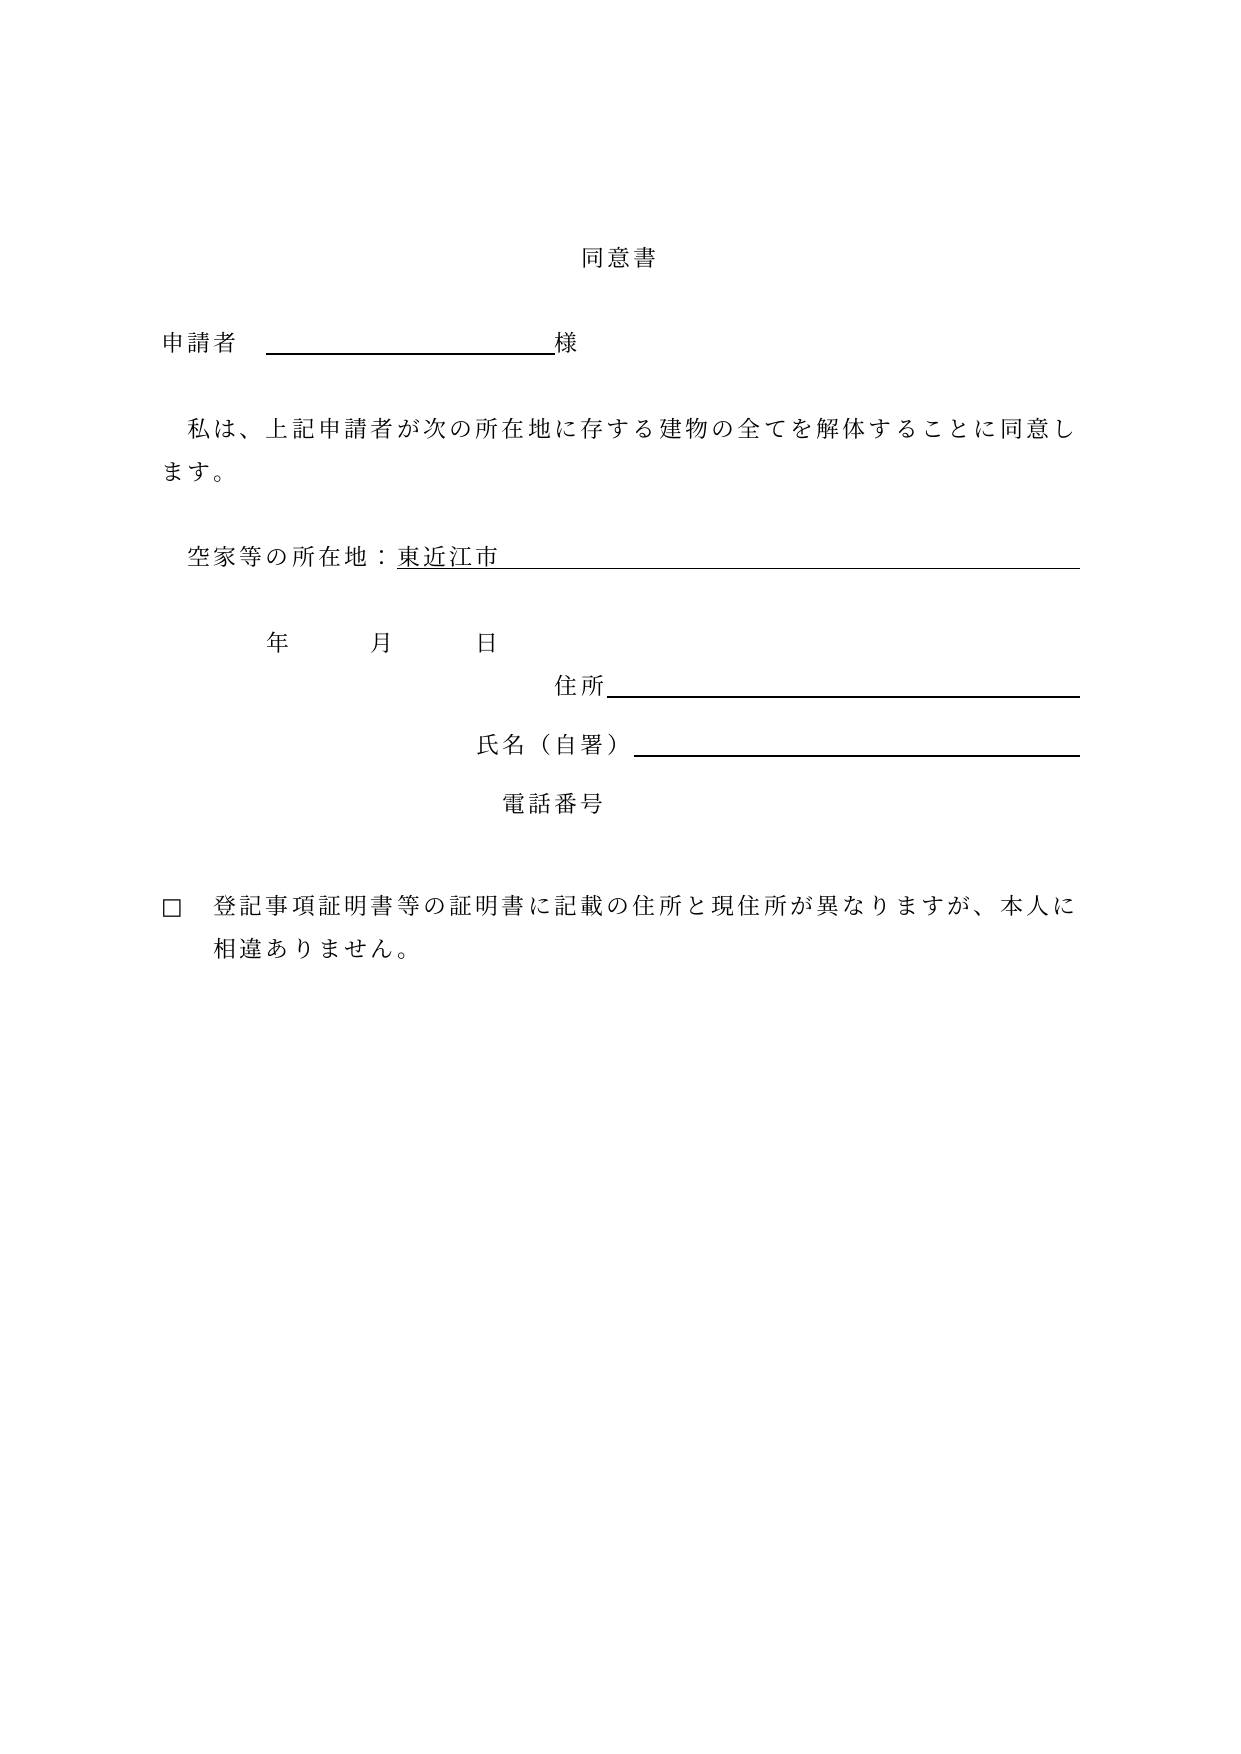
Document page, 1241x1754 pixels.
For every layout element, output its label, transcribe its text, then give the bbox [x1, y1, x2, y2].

text 同意書 [161, 235, 1079, 278]
text 氏名（自署） [452, 722, 1080, 765]
text 住所 [452, 663, 1080, 706]
text 年 月 日 [161, 620, 1080, 663]
text 私は、上記申請者が次の所在地に存する建物の全てを解体することに同意します。 [161, 406, 1080, 492]
text 電話番号 [500, 781, 1080, 824]
text 申請者 様 [161, 320, 1079, 363]
text □ 登記事項証明書等の証明書に記載の住所と現住所が異なりますが、本人に相違ありません。 [161, 883, 1080, 969]
text 空家等の所在地：東近江市 [161, 534, 1080, 577]
